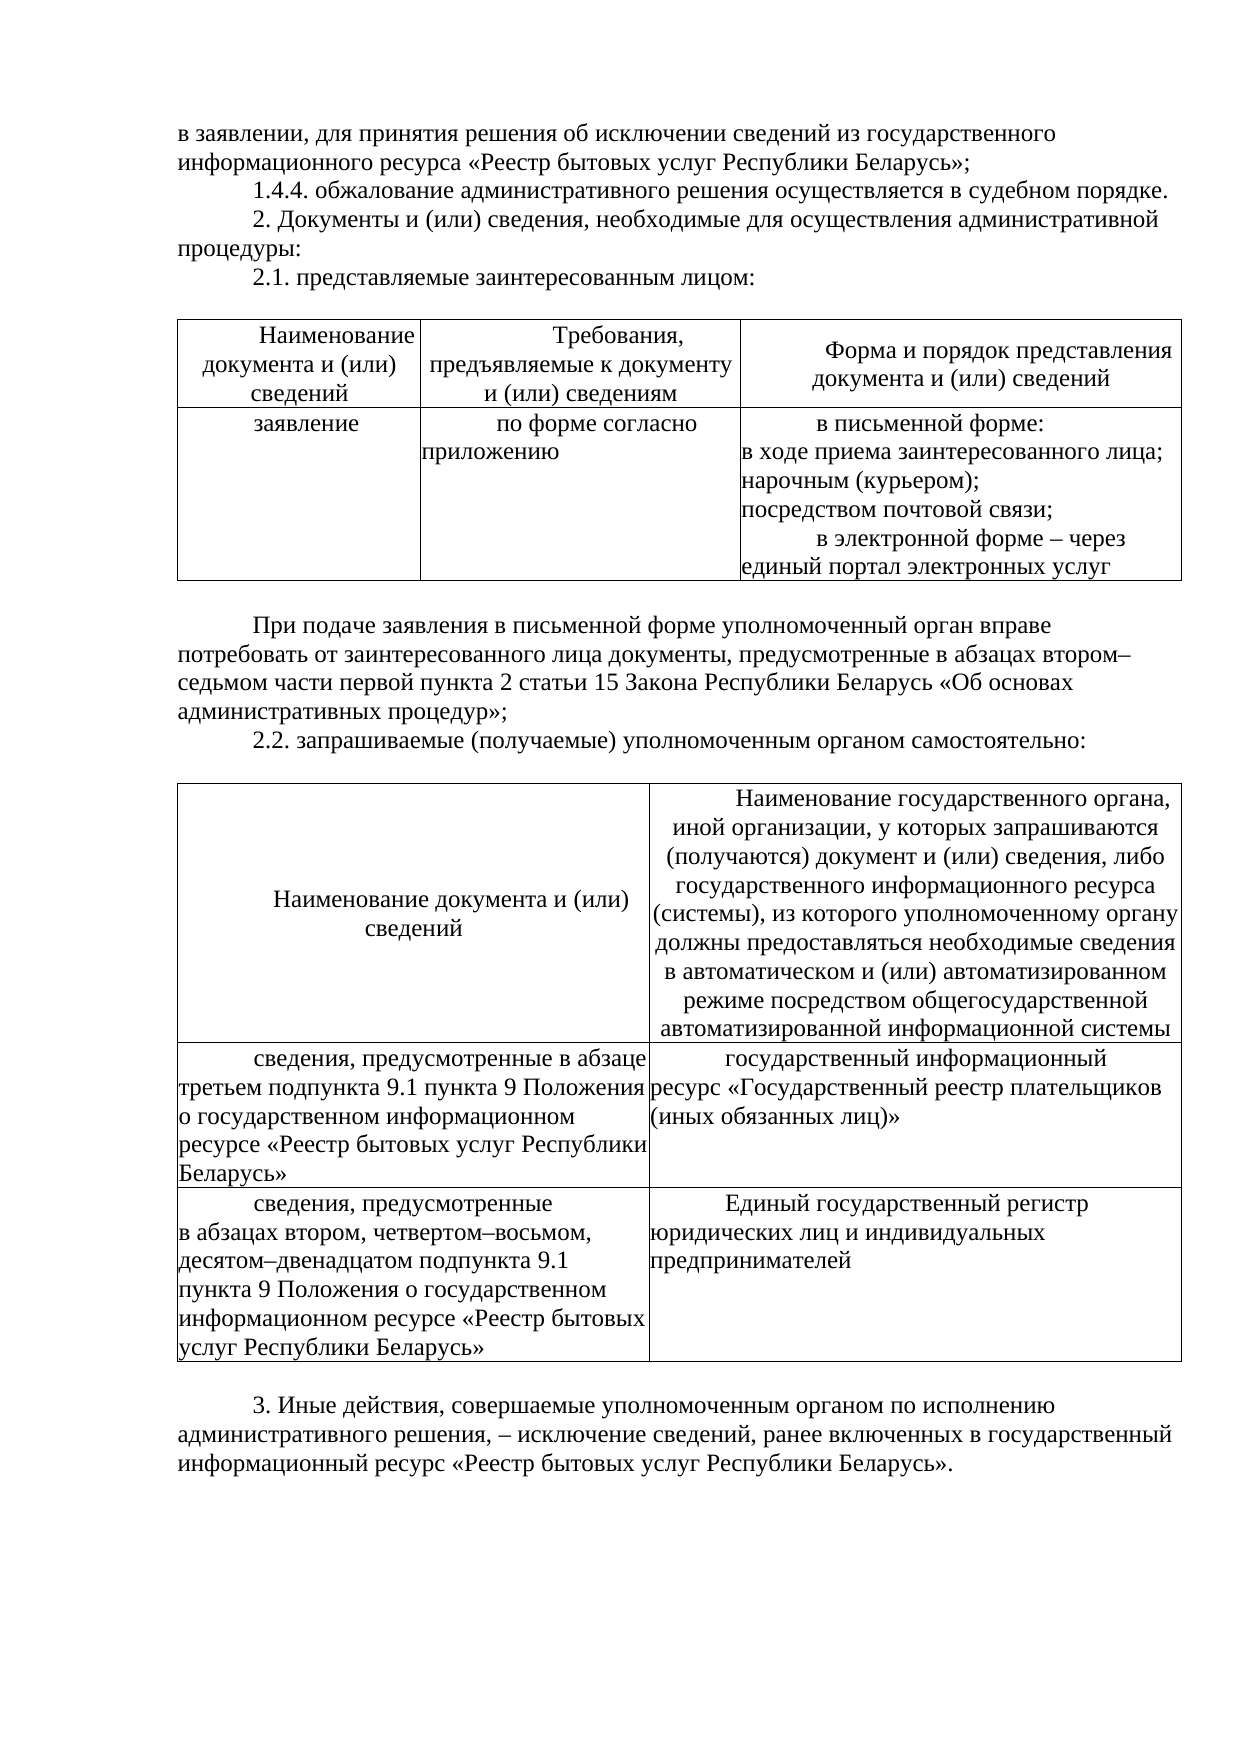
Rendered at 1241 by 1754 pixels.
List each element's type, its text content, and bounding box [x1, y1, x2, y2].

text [177, 118, 1181, 176]
text 1.4.4. обжалование административного решения осуществляется в судебном порядке. [177, 176, 1181, 204]
table_header Наименование документа и (или) сведений [178, 784, 649, 1042]
text 2.2. запрашиваемые (получаемые) уполномоченным органом самостоятельно: [177, 725, 1181, 754]
table_cell заявление [178, 408, 420, 580]
text 2. Документы и (или) сведения, необходимые для осуществления административной процедуры: [177, 204, 1181, 262]
table_cell сведения, предусмотренные в абзацах втором, четвертом–восьмом, десятом–двенадцатом подпункта 9.1 пункта 9 Положения о государственном информационном ресурсе «Реестр бытовых услуг Республики Беларусь» [178, 1188, 649, 1361]
text 3. Иные действия, совершаемые уполномоченным органом по исполнению административного решения, – исключение сведений, ранее включенных в государственный информационный ресурс «Реестр бытовых услуг Республики Беларусь». [177, 1390, 1181, 1477]
table_cell по форме согласно приложению [421, 408, 740, 580]
table_header Наименование документа и (или) сведений [178, 320, 420, 407]
table_header Наименование государственного органа, иной организации, у которых запрашиваются (получаются) документ и (или) сведения, либо государственного информационного ресурса (системы), из которого уполномоченному органу должны предоставляться необходимые сведения в автоматическом и (или) автоматизированном режиме посредством общегосударственной автоматизированной информационной системы [650, 784, 1181, 1042]
table_header Требования, предъявляемые к документу и (или) сведениям [421, 320, 740, 407]
text 2.1. представляемые заинтересованным лицом: [177, 262, 1181, 291]
table_header Форма и порядок представления документа и (или) сведений [741, 320, 1181, 407]
table_cell государственный информационный ресурс «Государственный реестр плательщиков (иных обязанных лиц)» [650, 1043, 1181, 1187]
table_cell Единый государственный регистр юридических лиц и индивидуальных предпринимателей [650, 1188, 1181, 1361]
table_cell в письменной форме: в ходе приема заинтересованного лица; нарочным (курьером); посредством почтовой связи; в электронной форме – через единый портал электронных услуг [741, 408, 1181, 580]
table_cell сведения, предусмотренные в абзаце третьем подпункта 9.1 пункта 9 Положения о государственном информационном ресурсе «Реестр бытовых услуг Республики Беларусь» [178, 1043, 649, 1187]
text При подаче заявления в письменной форме уполномоченный орган вправе потребовать от заинтересованного лица документы, предусмотренные в абзацах втором–седьмом части первой пункта 2 статьи 15 Закона Республики Беларусь «Об основах административных процедур»; [177, 610, 1181, 725]
